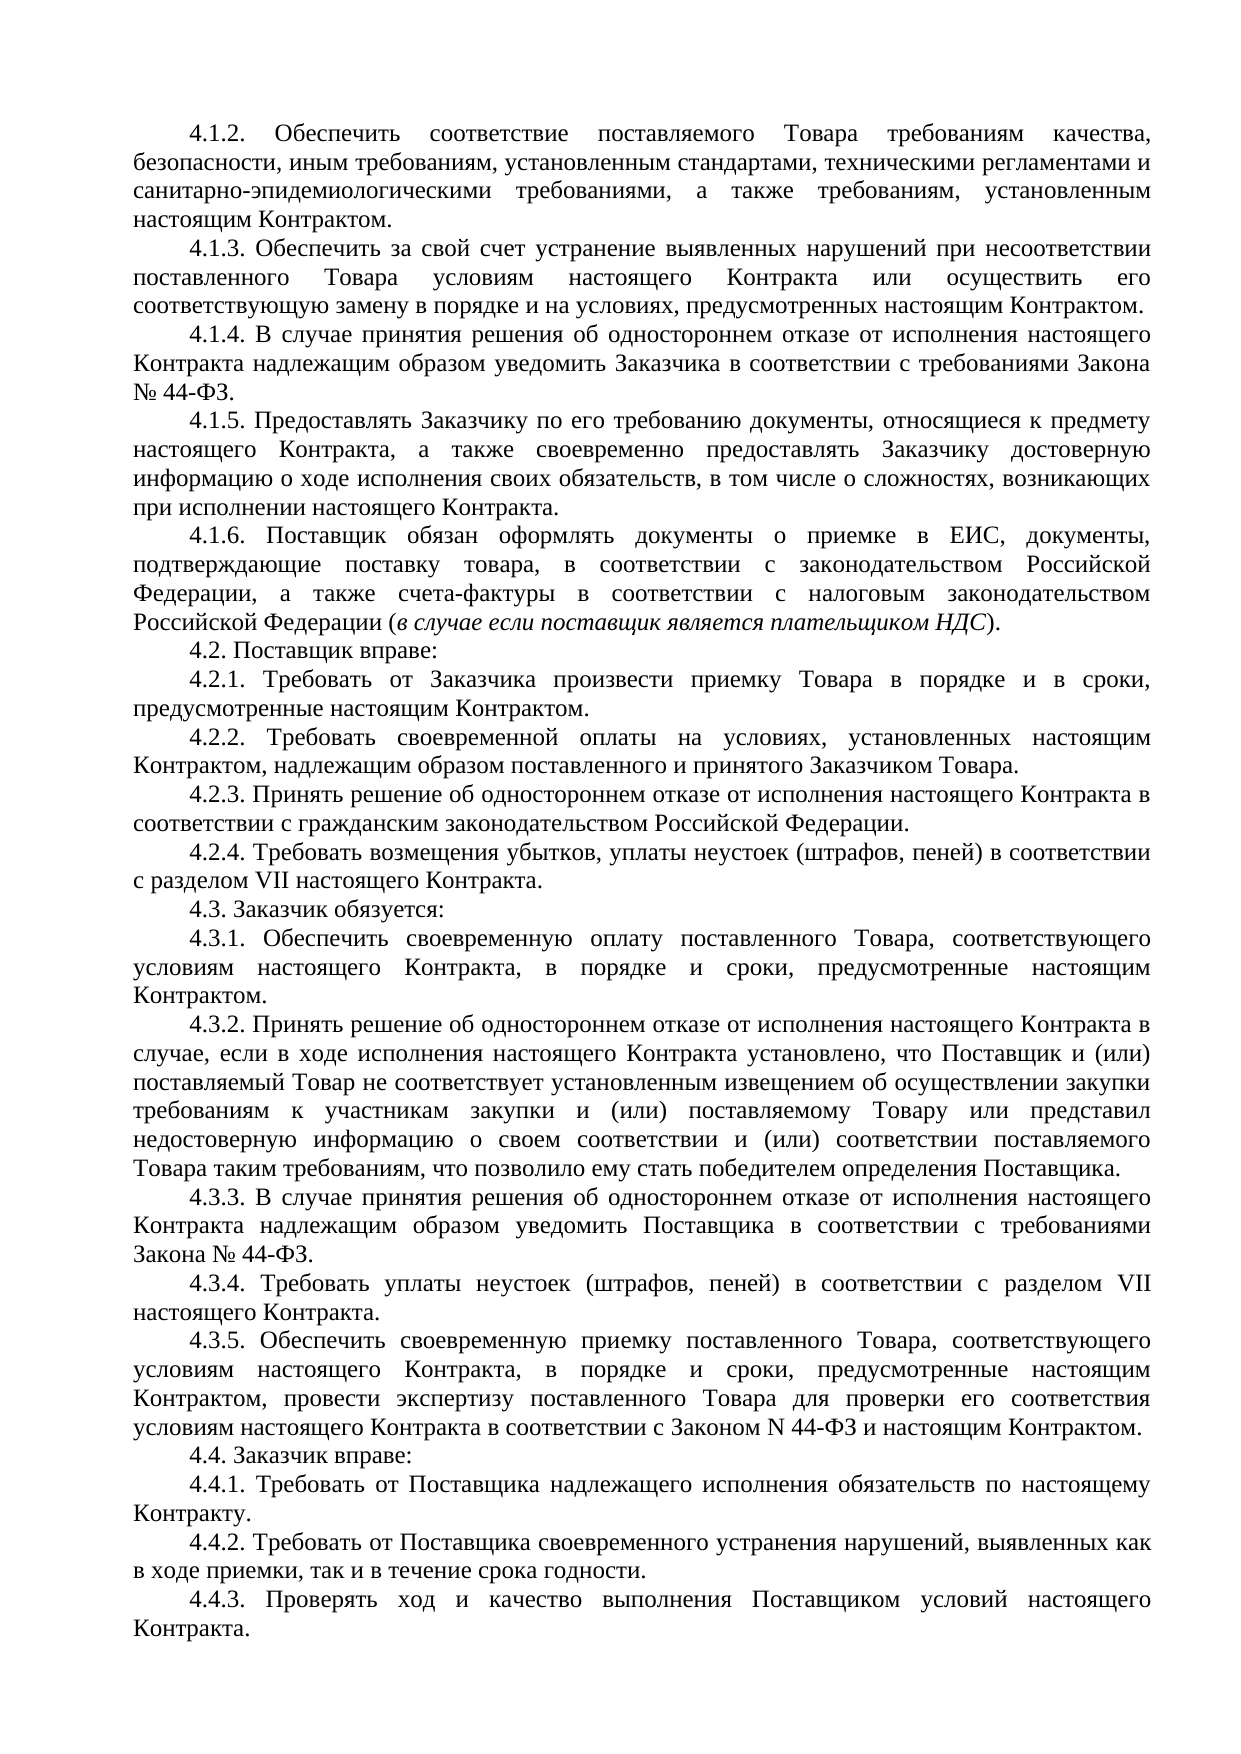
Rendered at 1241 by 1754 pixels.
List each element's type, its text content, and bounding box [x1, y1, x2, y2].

text 4.2.4. Требовать возмещения убытков, уплаты неустоек (штрафов, пеней) в соответствии с разделом VII настоящего Контракта. [133, 837, 1152, 894]
text 4.2.1. Требовать от Заказчика произвести приемку Товара в порядке и в сроки, предусмотренные настоящим Контрактом. [133, 664, 1152, 722]
text 4.3.1. Обеспечить своевременную оплату поставленного Товара, соответствующего условиям настоящего Контракта, в порядке и сроки, предусмотренные настоящим Контрактом. [133, 923, 1152, 1009]
text 4.1.4. В случае принятия решения об одностороннем отказе от исполнения настоящего Контракта надлежащим образом уведомить Заказчика в соответствии с требованиями Закона № 44-ФЗ. [133, 319, 1152, 406]
text 4.1.6. Поставщик обязан оформлять документы о приемке в ЕИС, документы, подтверждающие поставку товара, в соответствии с законодательством Российской Федерации, а также счета-фактуры в соответствии с налоговым законодательством Российской Федерации (в случае если поставщик является плательщиком НДС). [133, 521, 1152, 636]
text 4.2. Поставщик вправе: [133, 636, 1152, 664]
text 4.3.5. Обеспечить своевременную приемку поставленного Товара, соответствующего условиям настоящего Контракта, в порядке и сроки, предусмотренные настоящим Контрактом, провести экспертизу поставленного Товара для проверки его соответствия условиям настоящего Контракта в соответствии с Законом N 44-ФЗ и настоящим Контрактом. [133, 1326, 1152, 1441]
text 4.1.2. Обеспечить соответствие поставляемого Товара требованиям качества, безопасности, иным требованиям, установленным стандартами, техническими регламентами и санитарно-эпидемиологическими требованиями, а также требованиям, установленным настоящим Контрактом. [133, 118, 1152, 233]
text 4.3. Заказчик обязуется: [133, 894, 1152, 923]
text 4.3.3. В случае принятия решения об одностороннем отказе от исполнения настоящего Контракта надлежащим образом уведомить Поставщика в соответствии с требованиями Закона № 44-ФЗ. [133, 1182, 1152, 1268]
text 4.4.2. Требовать от Поставщика своевременного устранения нарушений, выявленных как в ходе приемки, так и в течение срока годности. [133, 1527, 1152, 1584]
text 4.3.2. Принять решение об одностороннем отказе от исполнения настоящего Контракта в случае, если в ходе исполнения настоящего Контракта установлено, что Поставщик и (или) поставляемый Товар не соответствует установленным извещением об осуществлении закупки требованиям к участникам закупки и (или) поставляемому Товару или представил недостоверную информацию о своем соответствии и (или) соответствии поставляемого Товара таким требованиям, что позволило ему стать победителем определения Поставщика. [133, 1009, 1152, 1182]
text 4.1.5. Предоставлять Заказчику по его требованию документы, относящиеся к предмету настоящего Контракта, а также своевременно предоставлять Заказчику достоверную информацию о ходе исполнения своих обязательств, в том числе о сложностях, возникающих при исполнении настоящего Контракта. [133, 406, 1152, 521]
text 4.4.1. Требовать от Поставщика надлежащего исполнения обязательств по настоящему Контракту. [133, 1469, 1152, 1527]
text 4.2.3. Принять решение об одностороннем отказе от исполнения настоящего Контракта в соответствии с гражданским законодательством Российской Федерации. [133, 779, 1152, 837]
text 4.1.3. Обеспечить за свой счет устранение выявленных нарушений при несоответствии поставленного Товара условиям настоящего Контракта или осуществить его соответствующую замену в порядке и на условиях, предусмотренных настоящим Контрактом. [133, 233, 1152, 319]
text 4.4. Заказчик вправе: [133, 1441, 1152, 1469]
text 4.4.3. Проверять ход и качество выполнения Поставщиком условий настоящего Контракта. [133, 1584, 1152, 1642]
text 4.2.2. Требовать своевременной оплаты на условиях, установленных настоящим Контрактом, надлежащим образом поставленного и принятого Заказчиком Товара. [133, 722, 1152, 779]
text 4.3.4. Требовать уплаты неустоек (штрафов, пеней) в соответствии с разделом VII настоящего Контракта. [133, 1268, 1152, 1326]
